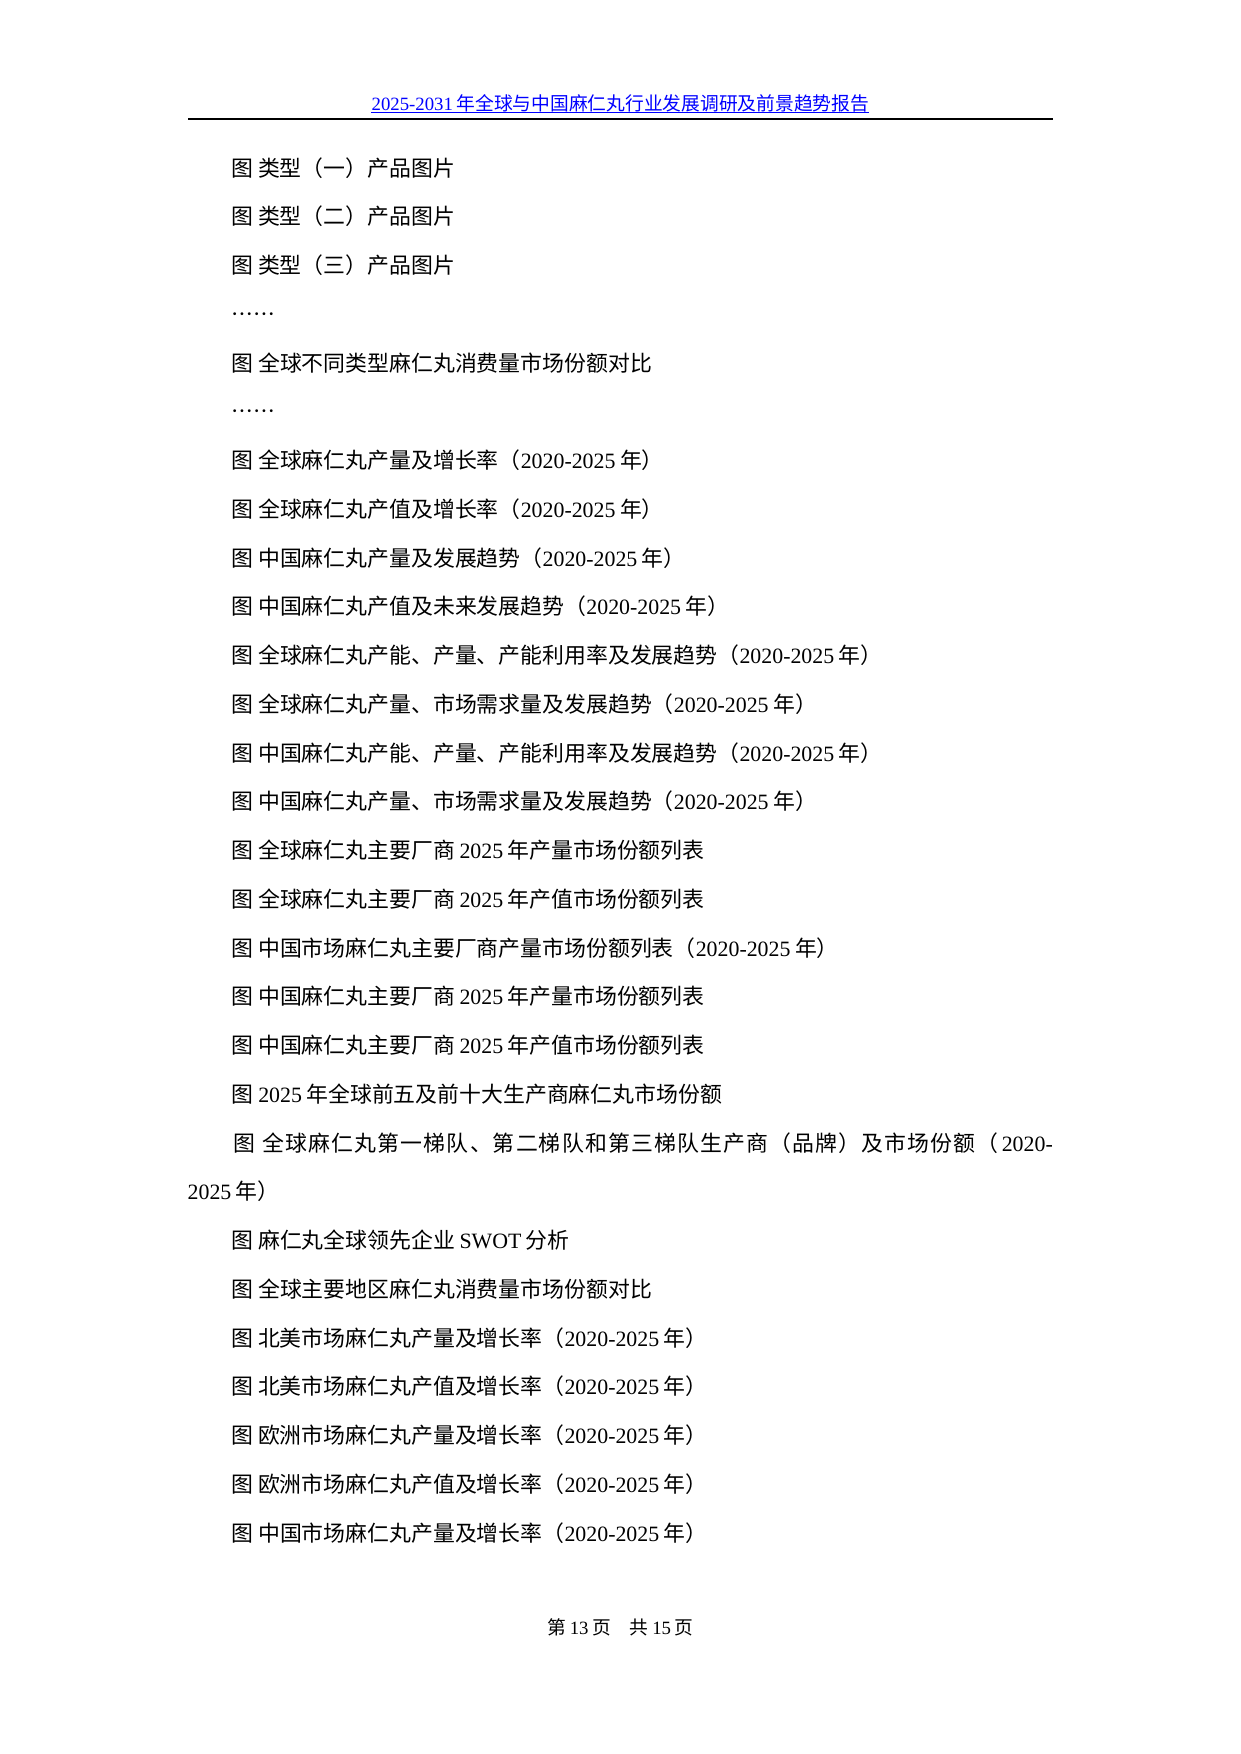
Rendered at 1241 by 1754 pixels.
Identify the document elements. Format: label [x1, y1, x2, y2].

text [187, 150, 1053, 1548]
